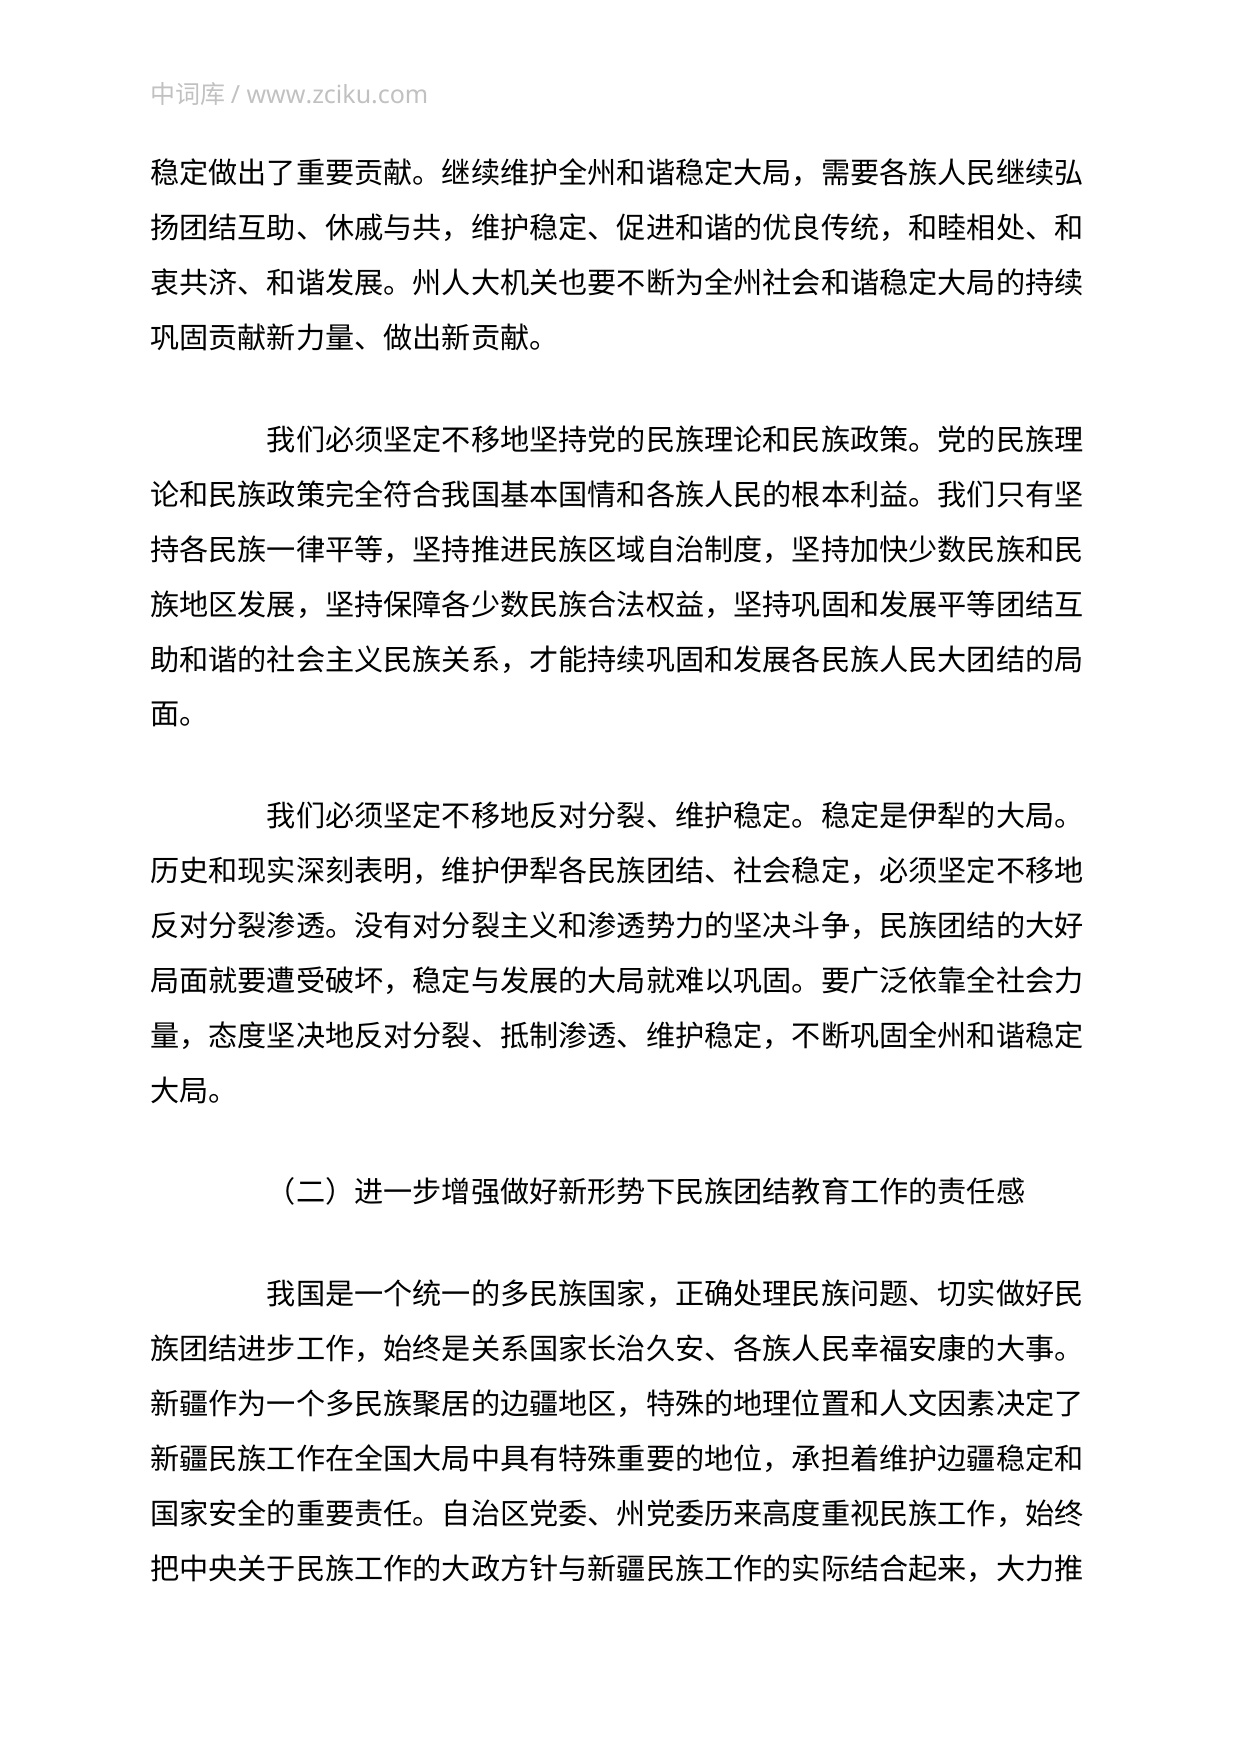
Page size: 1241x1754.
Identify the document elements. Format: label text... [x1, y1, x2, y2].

text （二）进一步增强做好新形势下民族团结教育工作的责任感 [150, 1169, 1090, 1211]
text 我们必须坚定不移地坚持党的民族理论和民族政策。党的民族理论和民族政策完全符合我国基本国情和各族人民的根本利益。我们只有坚持各民族一律平等，坚持推进民族区域自治制度，坚持加快少数民族和民族地区发展，坚持保障各少数民族合法权益，坚持巩固和发展平等团结互助和谐的社会主义民族关系，才能持续巩固和发展各民族人民大团结的局面。 [150, 416, 1090, 733]
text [150, 1271, 1090, 1587]
text 我们必须坚定不移地反对分裂、维护稳定。稳定是伊犁的大局。历史和现实深刻表明，维护伊犁各民族团结、社会稳定，必须坚定不移地反对分裂渗透。没有对分裂主义和渗透势力的坚决斗争，民族团结的大好局面就要遭受破坏，稳定与发展的大局就难以巩固。要广泛依靠全社会力量，态度坚决地反对分裂、抵制渗透、维护稳定，不断巩固全州和谐稳定大局。 [150, 793, 1090, 1109]
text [150, 150, 1090, 357]
